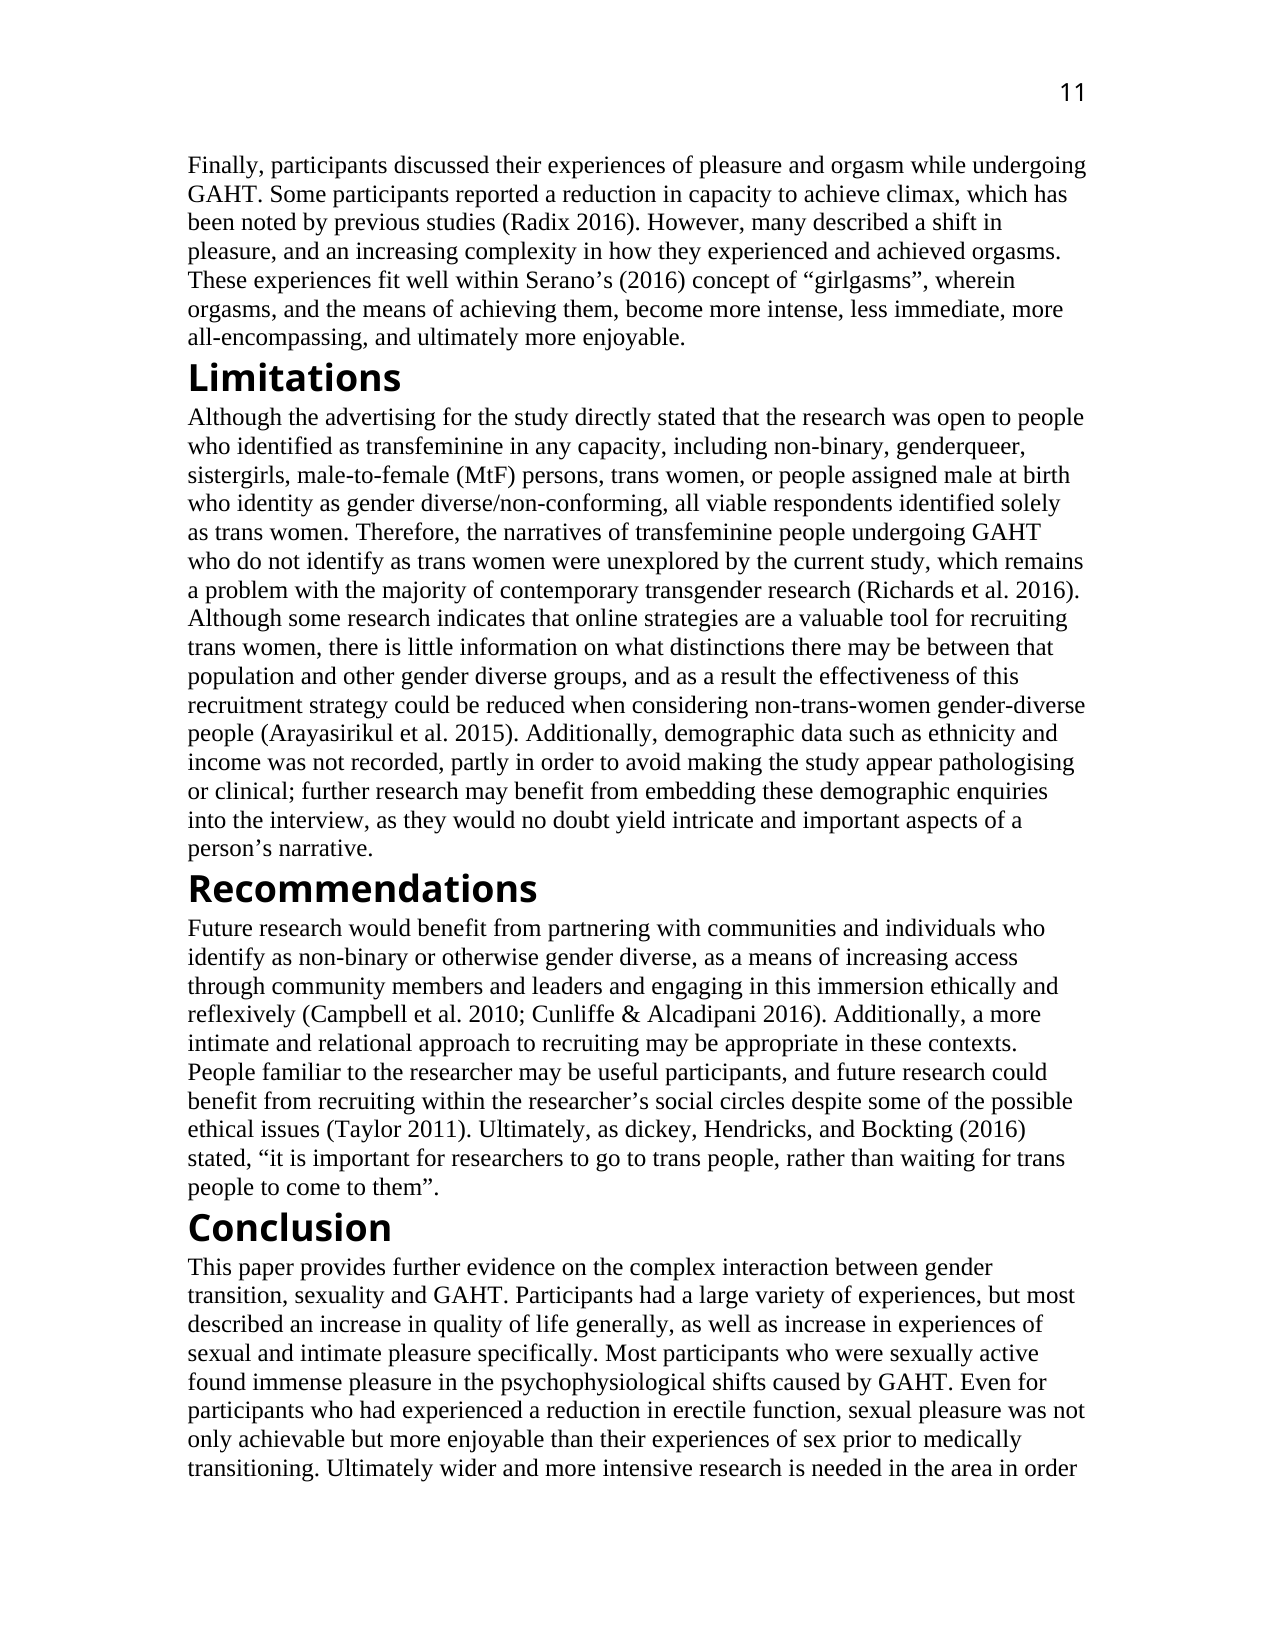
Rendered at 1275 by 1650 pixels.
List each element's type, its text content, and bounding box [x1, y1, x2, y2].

text Although the advertising for the study directly stated that the research was open to people who identified as transfeminine in any capacity, including non-binary, genderqueer, sistergirls, male-to-female (MtF) persons, trans women, or people assigned male at birth who identity as gender diverse/non-conforming, all viable respondents identified solely as trans women. Therefore, the narratives of transfeminine people undergoing GAHT who do not identify as trans women were unexplored by the current study, which remains a problem with the majority of contemporary transgender research (Richards et al. 2016). Although some research indicates that online strategies are a valuable tool for recruiting trans women, there is little information on what distinctions there may be between that population and other gender diverse groups, and as a result the effectiveness of this recruitment strategy could be reduced when considering non-trans-women gender-diverse people (Arayasirikul et al. 2015). Additionally, demographic data such as ethnicity and income was not recorded, partly in order to avoid making the study appear pathologising or clinical; further research may benefit from embedding these demographic enquiries into the interview, as they would no doubt yield intricate and important aspects of a person’s narrative. [187, 402, 1087, 862]
text Future research would benefit from partnering with communities and individuals who identify as non-binary or otherwise gender diverse, as a means of increasing access through community members and leaders and engaging in this immersion ethically and reflexively (Campbell et al. 2010; Cunliffe & Alcadipani 2016). Additionally, a more intimate and relational approach to recruiting may be appropriate in these contexts. People familiar to the researcher may be useful participants, and future research could benefit from recruiting within the researcher’s social circles despite some of the possible ethical issues (Taylor 2011). Ultimately, as dickey, Hendricks, and Bockting (2016) stated, “it is important for researchers to go to trans people, rather than waiting for trans people to come to them”. [187, 913, 1087, 1201]
text Finally, participants discussed their experiences of pleasure and orgasm while undergoing GAHT. Some participants reported a reduction in capacity to achieve climax, which has been noted by previous studies (Radix 2016). However, many described a shift in pleasure, and an increasing complexity in how they experienced and achieved orgasms. These experiences fit well within Serano’s (2016) concept of “girlgasms”, wherein orgasms, and the means of achieving them, become more intense, less immediate, more all-encompassing, and ultimately more enjoyable. [187, 150, 1087, 351]
subtitle Limitations [187, 351, 1087, 402]
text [187, 1252, 1087, 1482]
subtitle Conclusion [187, 1201, 1087, 1252]
subtitle Recommendations [187, 862, 1087, 913]
